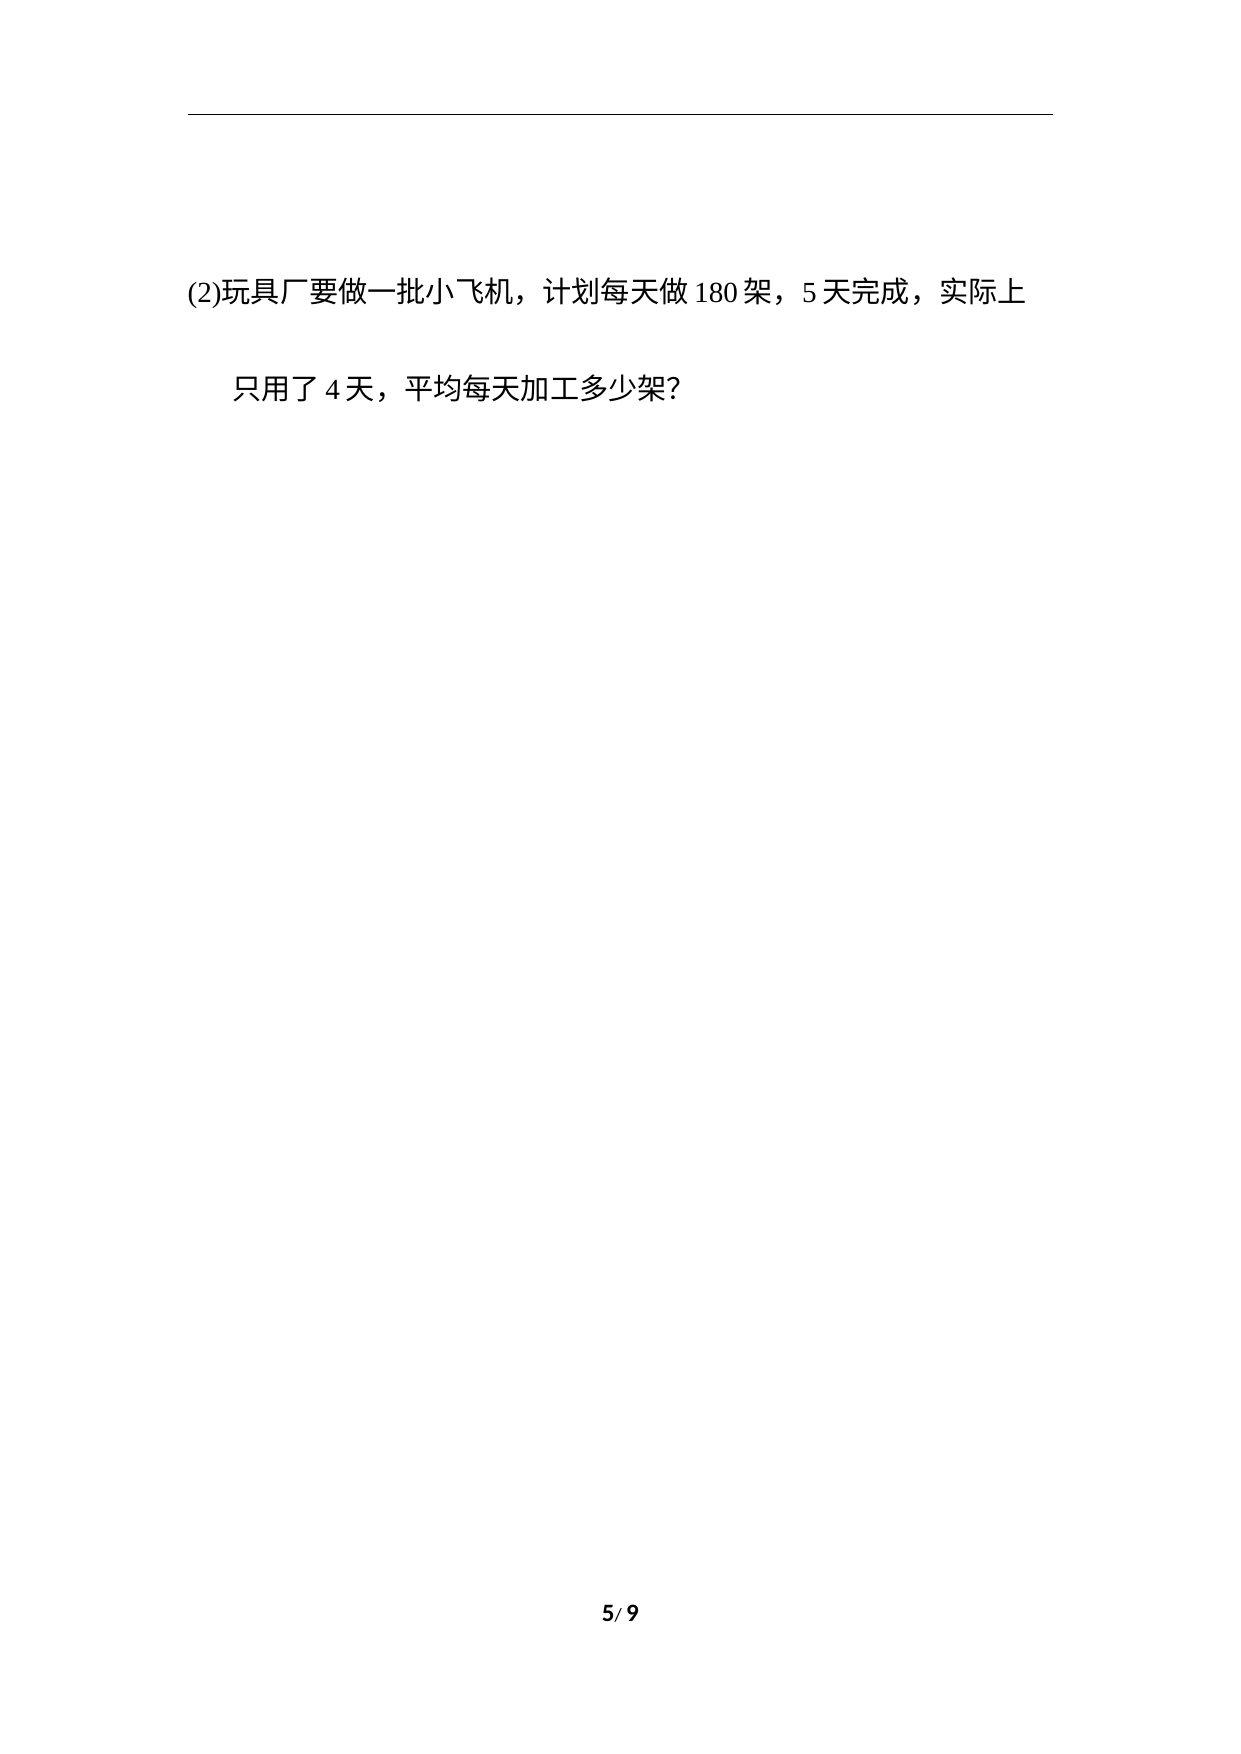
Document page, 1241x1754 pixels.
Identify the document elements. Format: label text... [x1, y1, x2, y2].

text (2)玩具厂要做一批小飞机，计划每天做180架，5天完成，实际上只用了4天，平均每天加工多少架？ [187, 257, 1053, 419]
